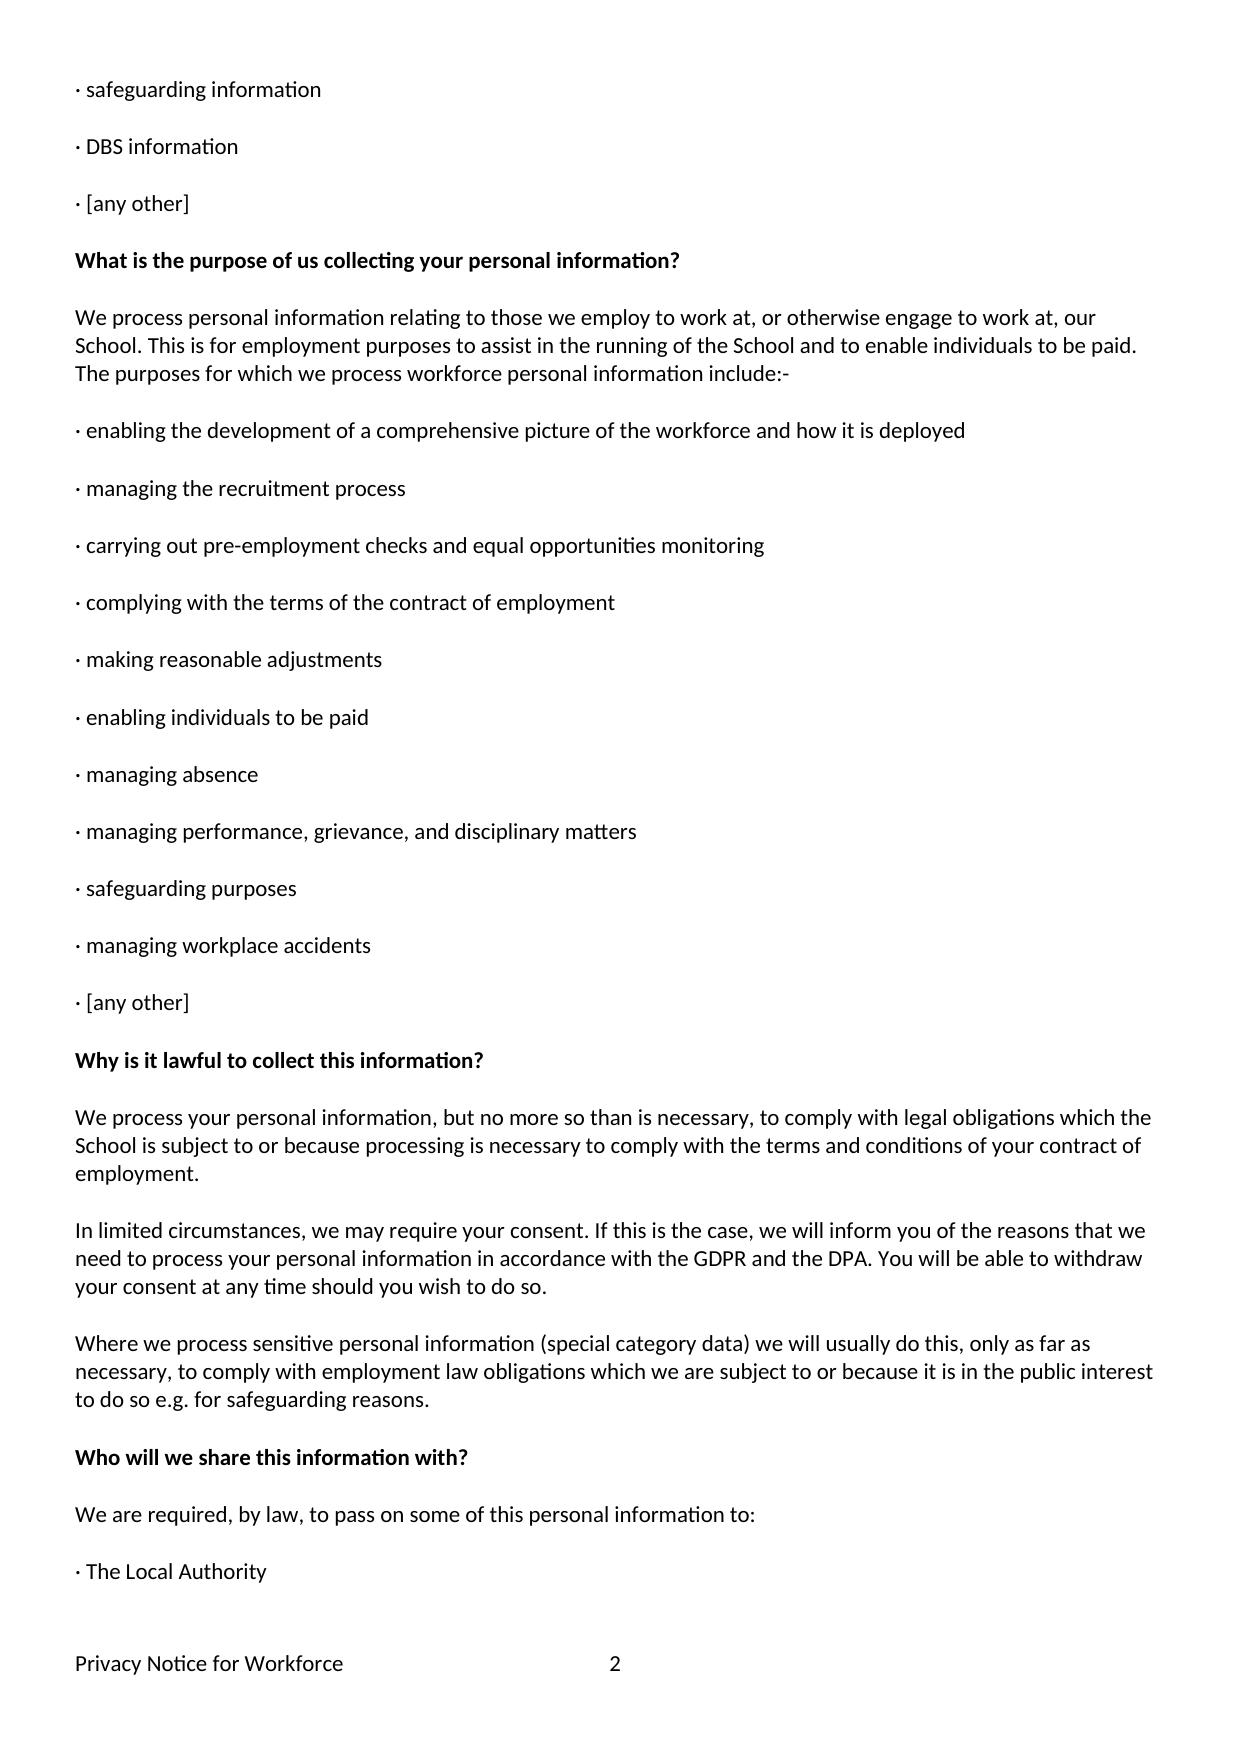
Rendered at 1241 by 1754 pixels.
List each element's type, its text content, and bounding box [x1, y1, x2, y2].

text · making reasonable adjustments [75, 645, 1166, 673]
text We are required, by law, to pass on some of this personal information to: [75, 1500, 1166, 1528]
text Why is it lawful to collect this information? [75, 1046, 1166, 1074]
text What is the purpose of us collecting your personal information? [75, 246, 1166, 274]
text · managing performance, grievance, and disciplinary matters [75, 817, 1166, 845]
text · safeguarding purposes [75, 874, 1166, 902]
text · The Local Authority [75, 1557, 1166, 1585]
text · safeguarding information [75, 75, 1166, 103]
text · complying with the terms of the contract of employment [75, 588, 1166, 616]
text · DBS information [75, 132, 1166, 160]
text Where we process sensitive personal information (special category data) we will usually do this, only as far as necessary, to comply with employment law obligations which we are subject to or because it is in the public interest to do so e.g. for safeguarding reasons. [75, 1329, 1166, 1413]
text · managing the recruitment process [75, 474, 1166, 502]
text Who will we share this information with? [75, 1443, 1166, 1471]
text · enabling the development of a comprehensive picture of the workforce and how it is deployed [75, 417, 1166, 445]
text · [any other] [75, 189, 1166, 217]
text · managing workplace accidents [75, 931, 1166, 959]
text In limited circumstances, we may require your consent. If this is the case, we will inform you of the reasons that we need to process your personal information in accordance with the GDPR and the DPA. You will be able to withdraw your consent at any time should you wish to do so. [75, 1216, 1166, 1300]
text · carrying out pre-employment checks and equal opportunities monitoring [75, 531, 1166, 559]
text We process your personal information, but no more so than is necessary, to comply with legal obligations which the School is subject to or because processing is necessary to comply with the terms and conditions of your contract of employment. [75, 1103, 1166, 1187]
text · enabling individuals to be paid [75, 703, 1166, 731]
text We process personal information relating to those we employ to work at, or otherwise engage to work at, our School. This is for employment purposes to assist in the running of the School and to enable individuals to be paid. The purposes for which we process workforce personal information include:- [75, 303, 1166, 387]
text · [any other] [75, 988, 1166, 1017]
text · managing absence [75, 760, 1166, 788]
